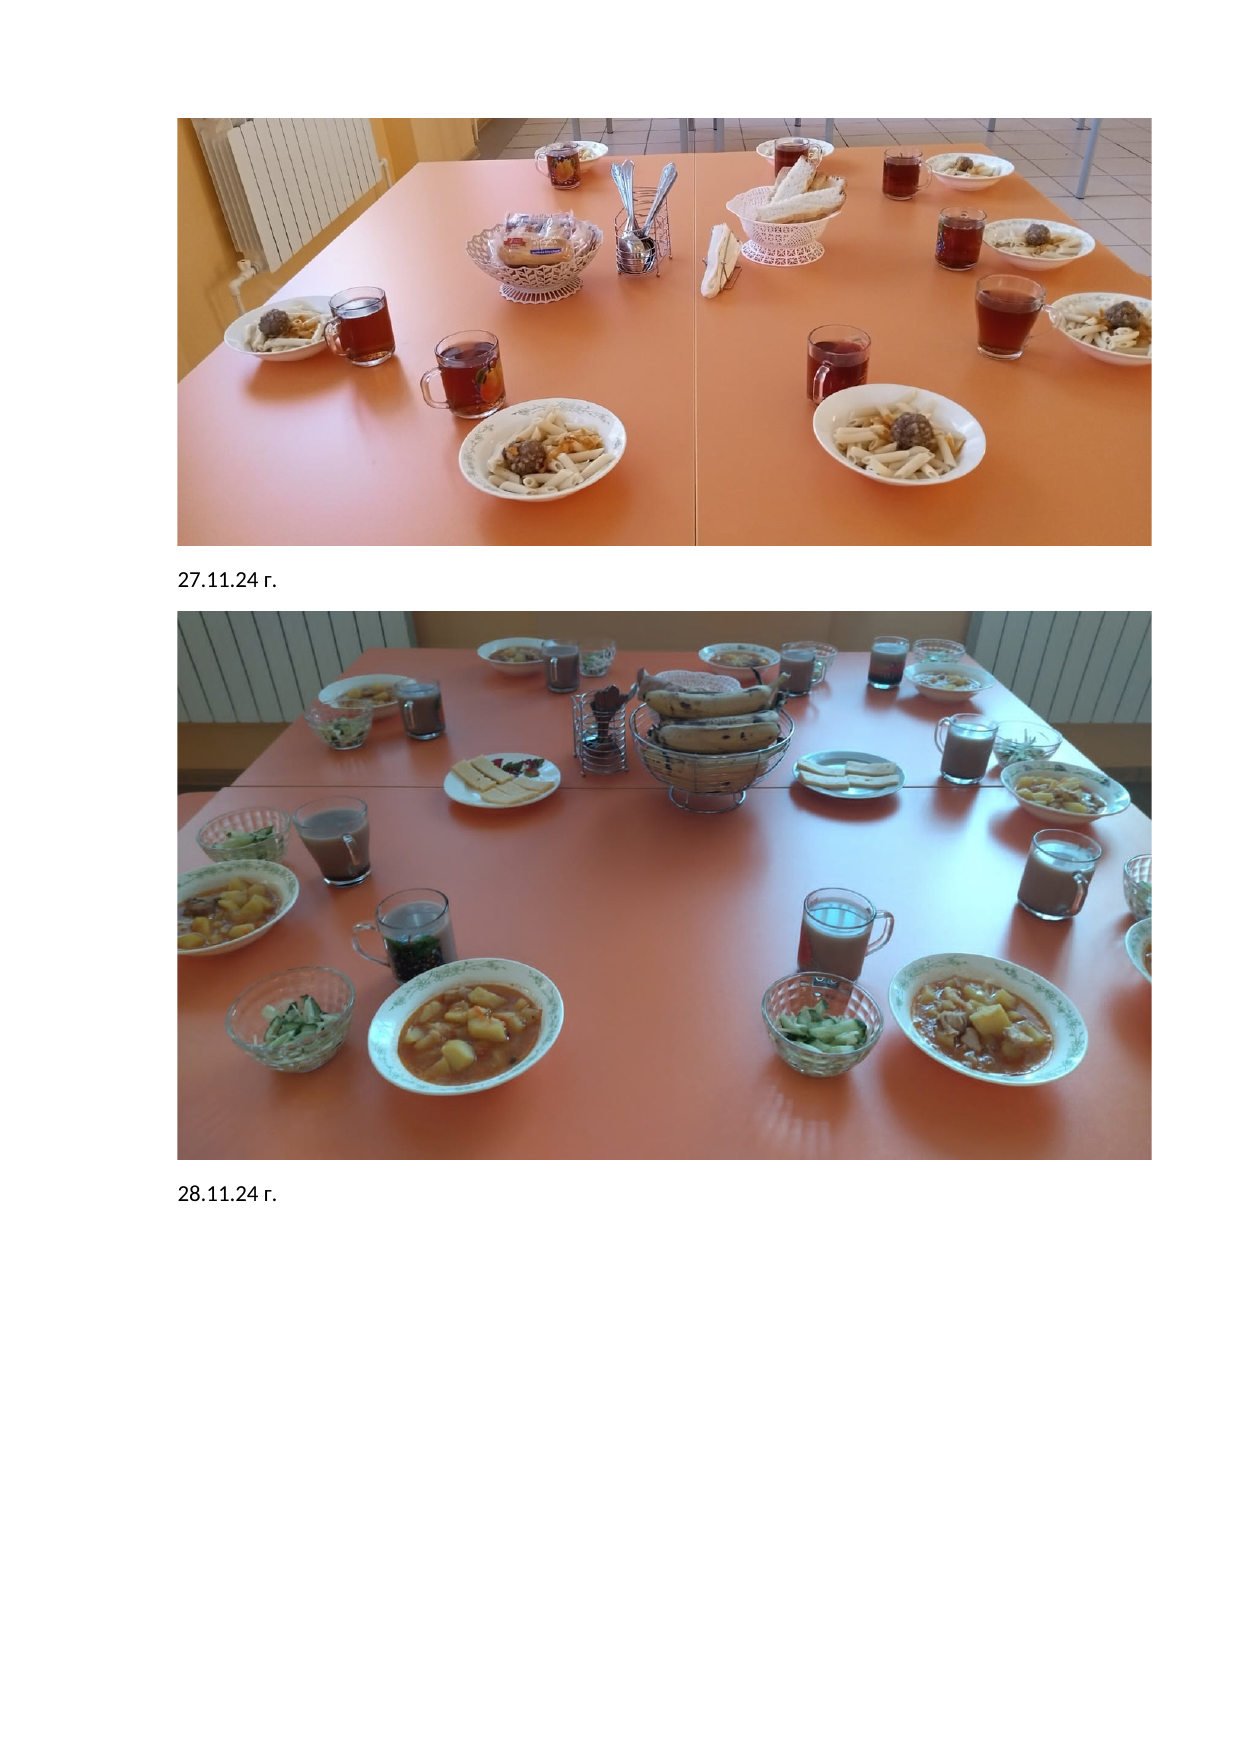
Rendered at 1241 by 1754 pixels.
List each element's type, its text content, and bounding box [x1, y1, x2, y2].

picture [177, 611, 1152, 1160]
picture [177, 118, 1152, 546]
text 27.11.24 г. [177, 565, 1152, 593]
text 28.11.24 г. [177, 1179, 1152, 1207]
